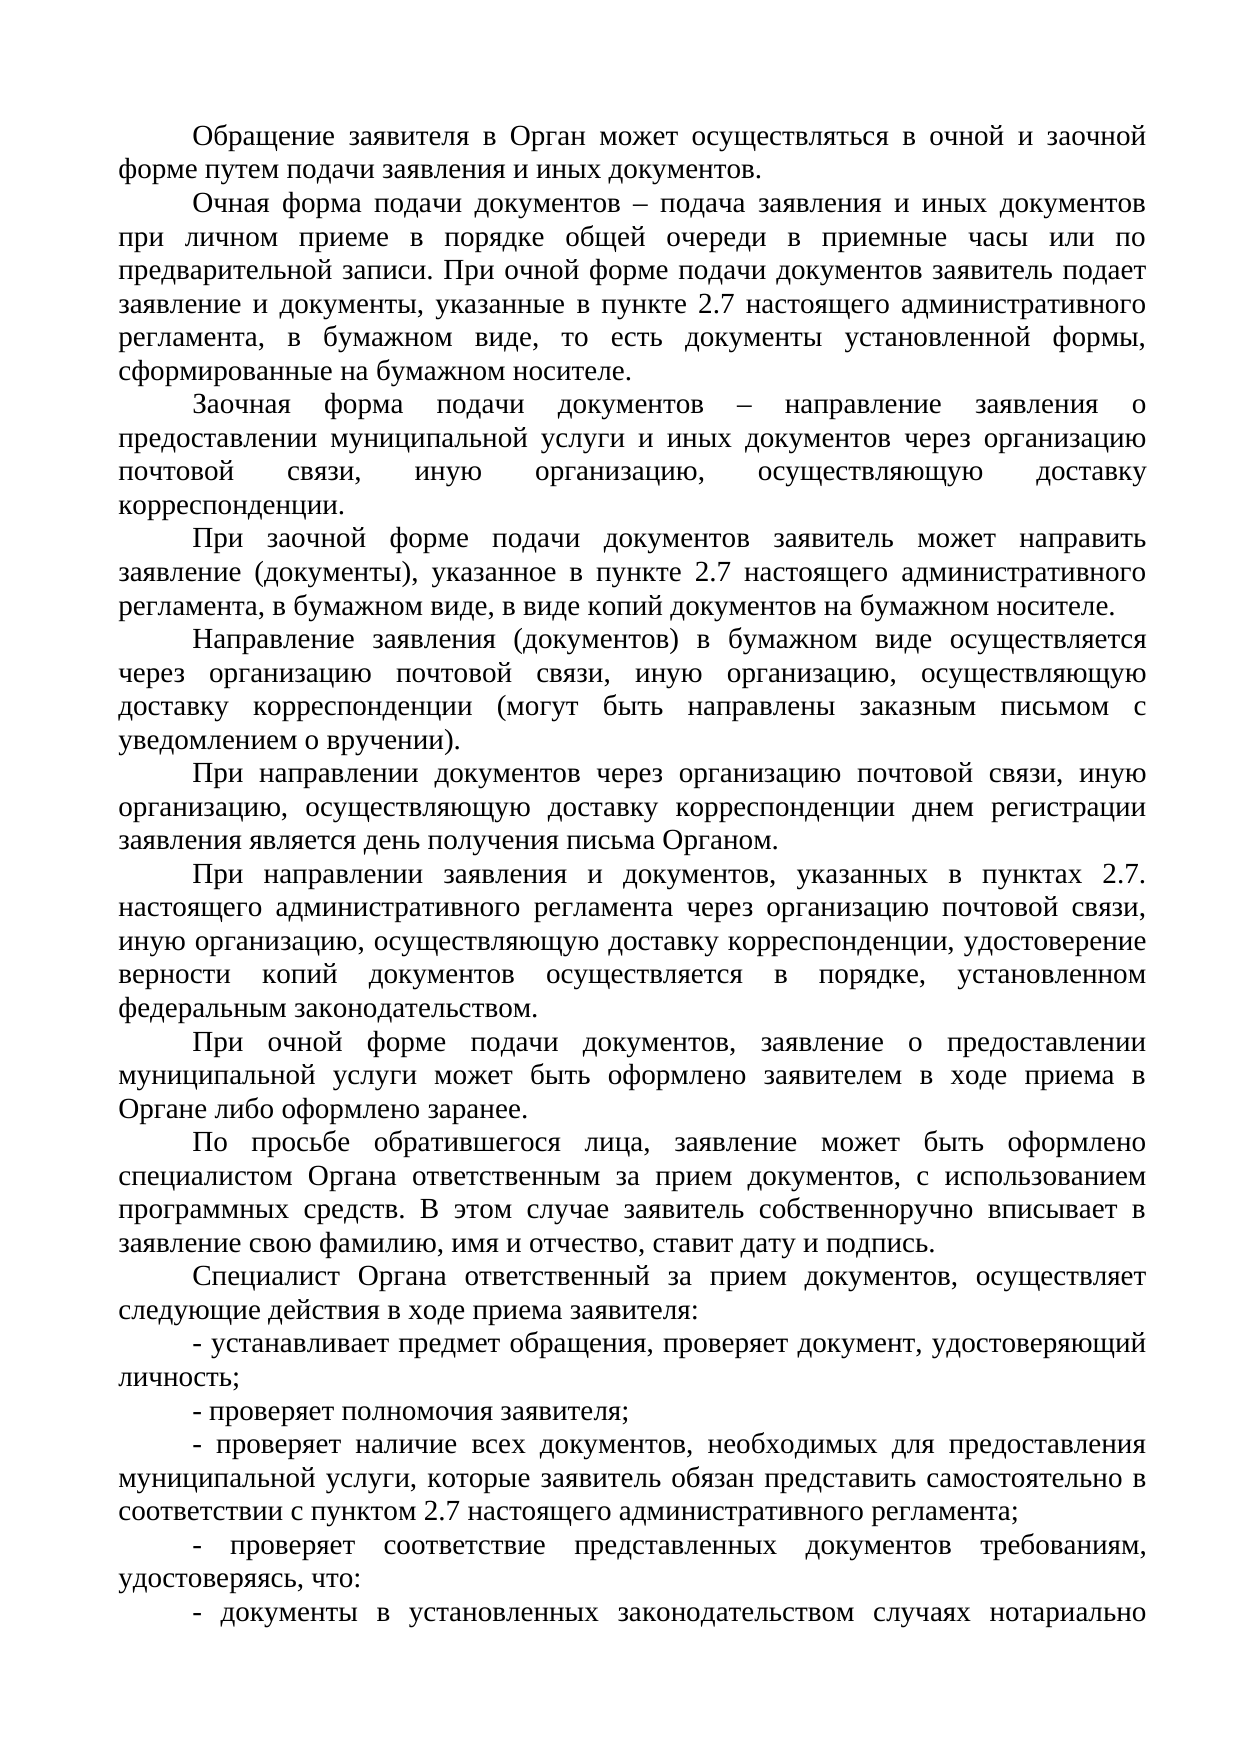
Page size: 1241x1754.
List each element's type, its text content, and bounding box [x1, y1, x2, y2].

text По просьбе обратившегося лица, заявление может быть оформлено специалистом Органа ответственным за прием документов, с использованием программных средств. В этом случае заявитель собственноручно вписывает в заявление свою фамилию, имя и отчество, ставит дату и подпись. [118, 1124, 1147, 1258]
text При направлении заявления и документов, указанных в пунктах 2.7. настоящего административного регламента через организацию почтовой связи, иную организацию, осуществляющую доставку корреспонденции, удостоверение верности копий документов осуществляется в порядке, установленном федеральным законодательством. [118, 856, 1147, 1024]
text - проверяет соответствие представленных документов требованиям, удостоверяясь, что: [118, 1527, 1147, 1594]
text При очной форме подачи документов, заявление о предоставлении муниципальной услуги может быть оформлено заявителем в ходе приема в Органе либо оформлено заранее. [118, 1024, 1147, 1124]
text При направлении документов через организацию почтовой связи, иную организацию, осуществляющую доставку корреспонденции днем регистрации заявления является день получения письма Органом. [118, 755, 1147, 856]
text Специалист Органа ответственный за прием документов, осуществляет следующие действия в ходе приема заявителя: [118, 1258, 1147, 1326]
text Направление заявления (документов) в бумажном виде осуществляется через организацию почтовой связи, иную организацию, осуществляющую доставку корреспонденции (могут быть направлены заказным письмом с уведомлением о вручении). [118, 621, 1147, 755]
text Обращение заявителя в Орган может осуществляться в очной и заочной форме путем подачи заявления и иных документов. [118, 118, 1147, 185]
text При заочной форме подачи документов заявитель может направить заявление (документы), указанное в пункте 2.7 настоящего административного регламента, в бумажном виде, в виде копий документов на бумажном носителе. [118, 521, 1147, 621]
text Очная форма подачи документов – подача заявления и иных документов при личном приеме в порядке общей очереди в приемные часы или по предварительной записи. При очной форме подачи документов заявитель подает заявление и документы, указанные в пункте 2.7 настоящего административного регламента, в бумажном виде, то есть документы установленной формы, сформированные на бумажном носителе. [118, 185, 1147, 386]
text - проверяет полномочия заявителя; [118, 1393, 1147, 1426]
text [118, 1594, 1147, 1627]
text - проверяет наличие всех документов, необходимых для предоставления муниципальной услуги, которые заявитель обязан представить самостоятельно в соответствии с пунктом 2.7 настоящего административного регламента; [118, 1426, 1147, 1527]
text - устанавливает предмет обращения, проверяет документ, удостоверяющий личность; [118, 1326, 1147, 1393]
text Заочная форма подачи документов – направление заявления о предоставлении муниципальной услуги и иных документов через организацию почтовой связи, иную организацию, осуществляющую доставку корреспонденции. [118, 386, 1147, 521]
